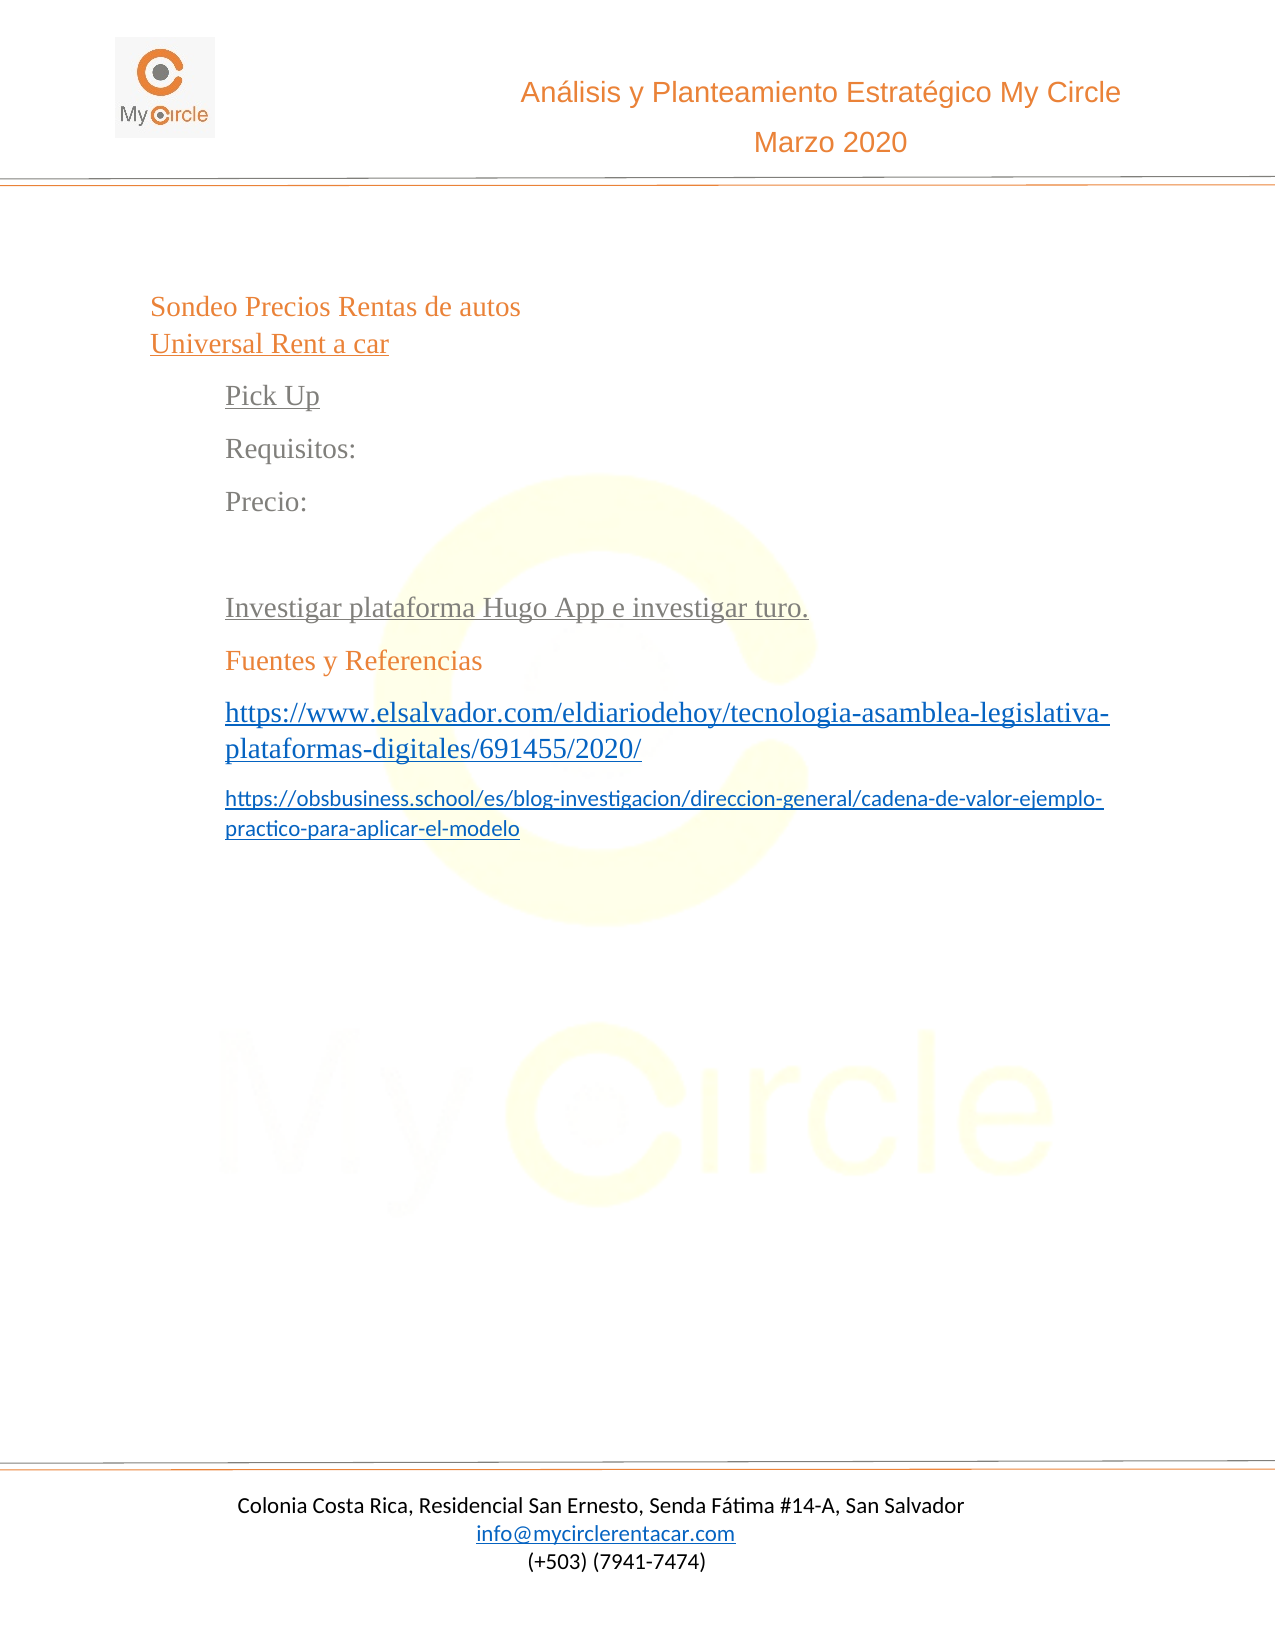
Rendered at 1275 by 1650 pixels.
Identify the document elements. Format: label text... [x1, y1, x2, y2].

text Pick Up [150, 378, 1125, 412]
text Requisitos: [150, 431, 1125, 465]
text Precio: [150, 484, 1125, 518]
picture [115, 37, 215, 138]
text https://obsbusiness.school/es/blog-investigacion/direccion-general/cadena-de-valor-ejemplo-practico-para-aplicar-el-modelo [225, 784, 1125, 843]
text Universal Rent a car [150, 326, 1125, 359]
text Investigar plataforma Hugo App e investigar turo. [150, 590, 1125, 623]
subtitle Sondeo Precios Rentas de autos [150, 289, 1125, 323]
text https://www.elsalvador.com/eldiariodehoy/tecnologia-asamblea-legislativa-plataformas-digitales/691455/2020/ [225, 695, 1125, 765]
text Fuentes y Referencias [150, 643, 1125, 676]
